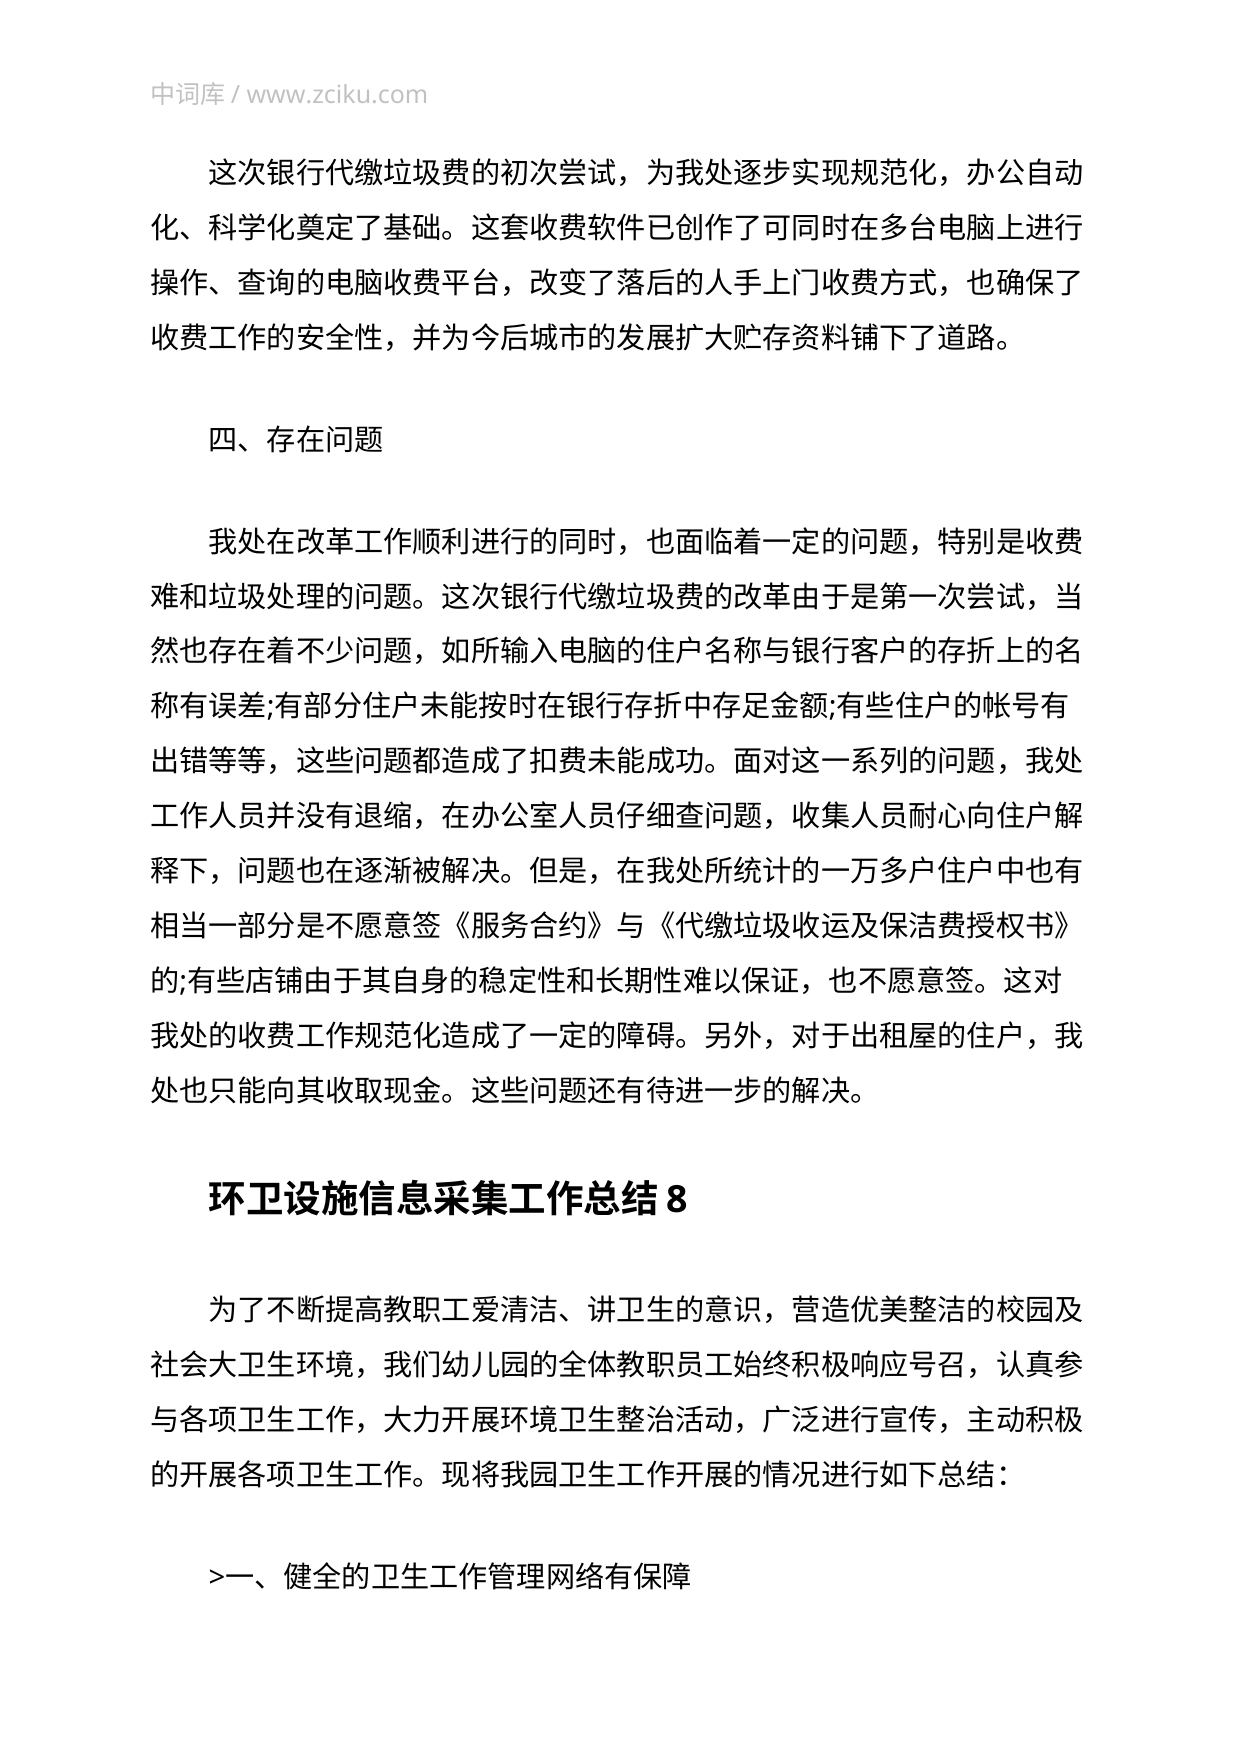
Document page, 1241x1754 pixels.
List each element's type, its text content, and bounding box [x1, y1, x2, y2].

text 为了不断提高教职工爱清洁、讲卫生的意识，营造优美整洁的校园及社会大卫生环境，我们幼儿园的全体教职员工始终积极响应号召，认真参与各项卫生工作，大力开展环境卫生整治活动，广泛进行宣传，主动积极的开展各项卫生工作。现将我园卫生工作开展的情况进行如下总结： [150, 1287, 1090, 1494]
text 我处在改革工作顺利进行的同时，也面临着一定的问题，特别是收费难和垃圾处理的问题。这次银行代缴垃圾费的改革由于是第一次尝试，当然也存在着不少问题，如所输入电脑的住户名称与银行客户的存折上的名称有误差;有部分住户未能按时在银行存折中存足金额;有些住户的帐号有出错等等，这些问题都造成了扣费未能成功。面对这一系列的问题，我处工作人员并没有退缩，在办公室人员仔细查问题，收集人员耐心向住户解释下，问题也在逐渐被解决。但是，在我处所统计的一万多户住户中也有相当一部分是不愿意签《服务合约》与《代缴垃圾收运及保洁费授权书》的;有些店铺由于其自身的稳定性和长期性难以保证，也不愿意签。这对我处的收费工作规范化造成了一定的障碍。另外，对于出租屋的住户，我处也只能向其收取现金。这些问题还有待进一步的解决。 [150, 518, 1090, 1110]
text 环卫设施信息采集工作总结8 [150, 1169, 1090, 1224]
text 四、存在问题 [150, 416, 1090, 459]
text >一、健全的卫生工作管理网络有保障 [150, 1553, 1090, 1596]
text 这次银行代缴垃圾费的初次尝试，为我处逐步实现规范化，办公自动化、科学化奠定了基础。这套收费软件已创作了可同时在多台电脑上进行操作、查询的电脑收费平台，改变了落后的人手上门收费方式，也确保了收费工作的安全性，并为今后城市的发展扩大贮存资料铺下了道路。 [150, 150, 1090, 357]
